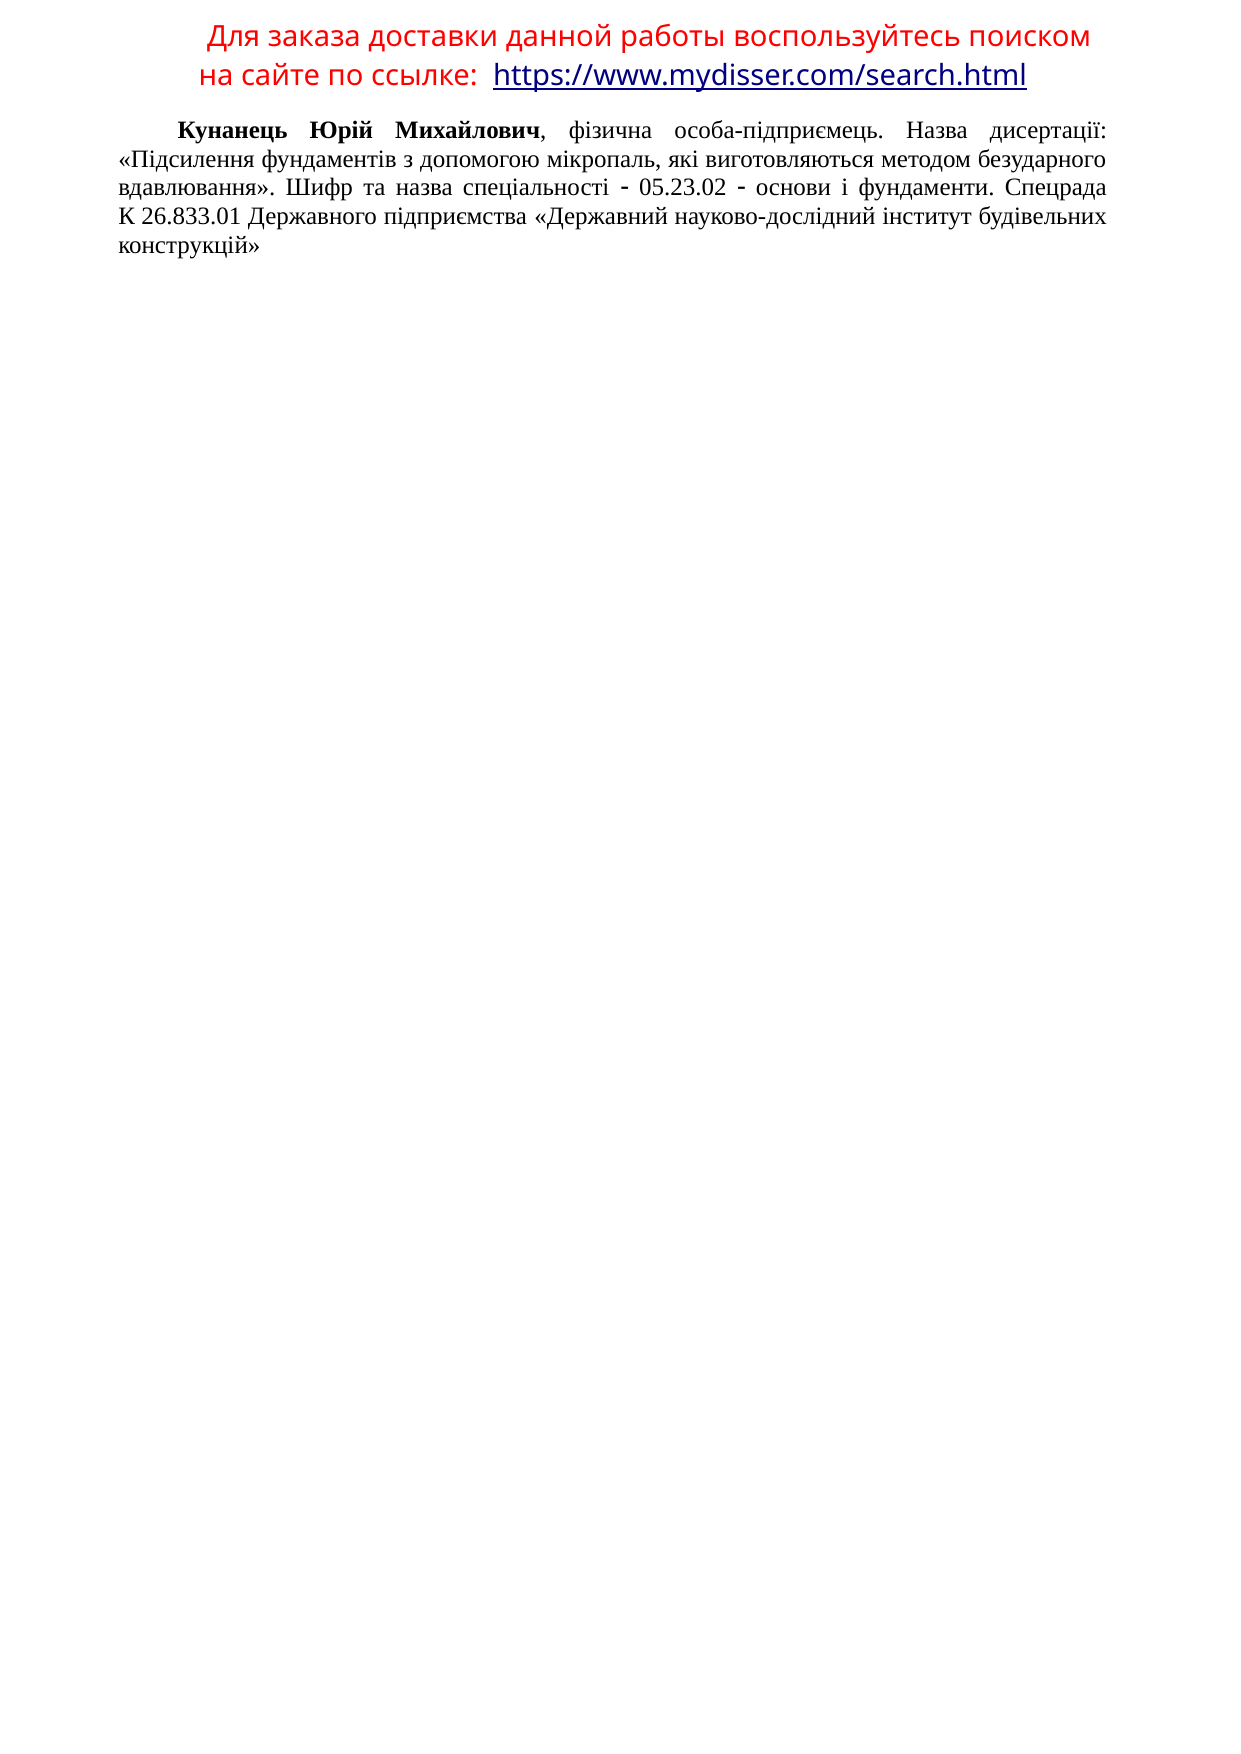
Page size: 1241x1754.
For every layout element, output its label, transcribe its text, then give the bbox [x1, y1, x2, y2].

text Кунанець Юрій Михайлович, фізична особа-підприємець. Назва дисертації: «Підсилення фундаментів з допомогою мікропаль, які виготовляються методом безударного вдавлювання». Шифр та назва спеціальності 05.23.02 основи і фундаменти. Спецрада К 26.833.01 Державного підприємства «Державний науково-дослідний інститут будівельних конструкцій» [118, 115, 1107, 259]
